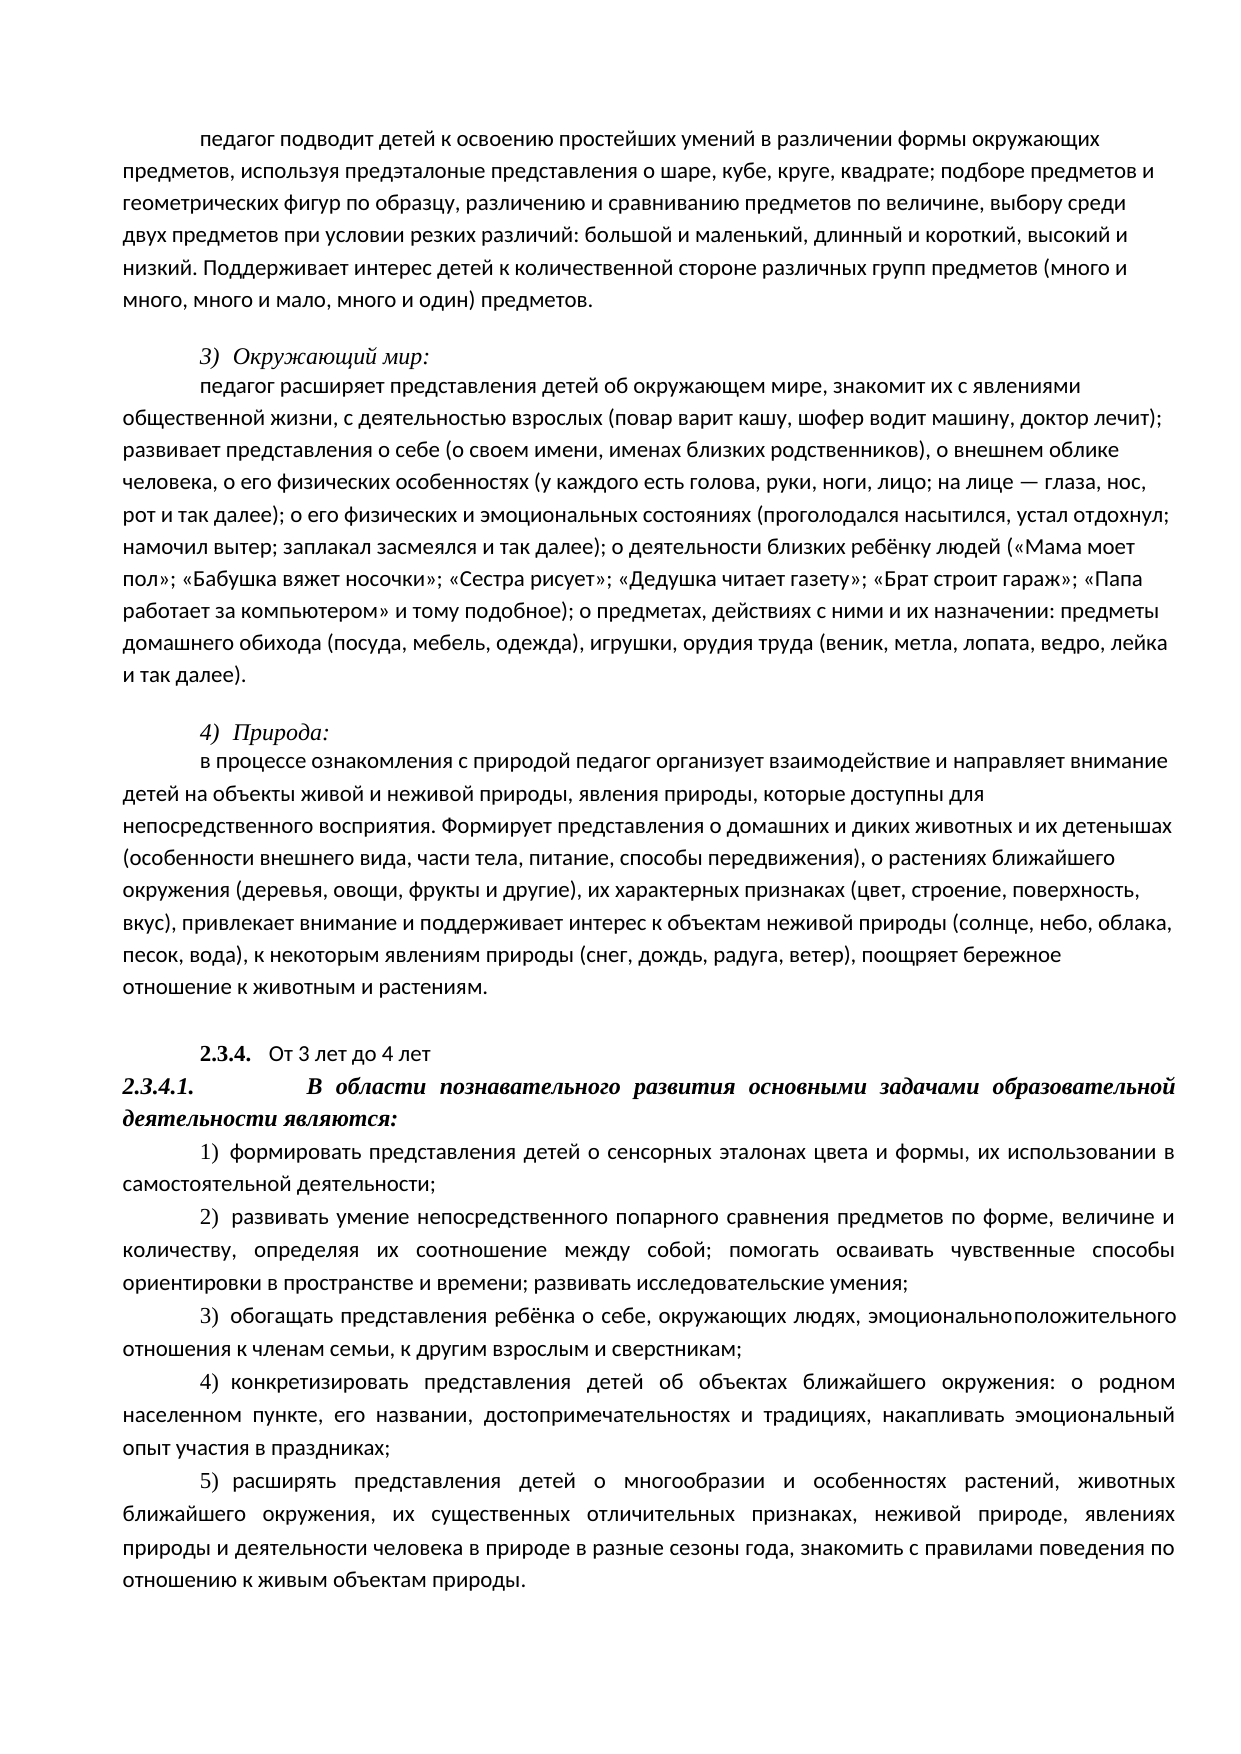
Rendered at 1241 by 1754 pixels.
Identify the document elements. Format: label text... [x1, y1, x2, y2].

list Природа: [122, 714, 1177, 747]
list формировать представления детей о сенсорных эталонах цвета и формы, их использовании в самостоятельной деятельности; [122, 1133, 1177, 1198]
list В области познавательного развития основными задачами образовательной деятельности являются: [122, 1068, 1177, 1133]
text педагог подводит детей к освоению простейших умений в различении формы окружающих предметов, используя предэталоные представления о шаре, кубе, круге, квадрате; подборе предметов и геометрических фигур по образцу, различению и сравниванию предметов по величине, выбору среди двух предметов при условии резких различий: большой и маленький, длинный и короткий, высокий и низкий. Поддерживает интерес детей к количественной стороне различных групп предметов (много и много, много и мало, много и один) предметов. [122, 124, 1177, 313]
list конкретизировать представления детей об объектах ближайшего окружения: о родном населенном пункте, его названии, достопримечательностях и традициях, накапливать эмоциональный опыт участия в праздниках; [122, 1363, 1177, 1462]
list Окружающий мир: [122, 338, 1177, 371]
list развивать умение непосредственного попарного сравнения предметов по форме, величине и количеству, определяя их соотношение между собой; помогать осваивать чувственные способы ориентировки в пространстве и времени; развивать исследовательские умения; [122, 1198, 1177, 1297]
text педагог расширяет представления детей об окружающем мире, знакомит их с явлениями общественной жизни, с деятельностью взрослых (повар варит кашу, шофер водит машину, доктор лечит); развивает представления о себе (о своем имени, именах близких родственников), о внешнем облике человека, о его физических особенностях (у каждого есть голова, руки, ноги, лицо; на лице — глаза, нос, рот и так далее); о его физических и эмоциональных состояниях (проголодался насытился, устал отдохнул; намочил вытер; заплакал засмеялся и так далее); о деятельности близких ребёнку людей («Мама моет пол»; «Бабушка вяжет носочки»; «Сестра рисует»; «Дедушка читает газету»; «Брат строит гараж»; «Папа работает за компьютером» и тому подобное); о предметах, действиях с ними и их назначении: предметы домашнего обихода (посуда, мебель, одежда), игрушки, орудия труда (веник, метла, лопата, ведро, лейка и так далее). [122, 371, 1177, 689]
list расширять представления детей о многообразии и особенностях растений, животных ближайшего окружения, их существенных отличительных признаках, неживой природе, явлениях природы и деятельности человека в природе в разные сезоны года, знакомить с правилами поведения по отношению к живым объектам природы. [122, 1462, 1177, 1594]
list обогащать представления ребёнка о себе, окружающих людях, эмоциональноположительного отношения к членам семьи, к другим взрослым и сверстникам; [122, 1297, 1177, 1363]
text в процессе ознакомления с природой педагог организует взаимодействие и направляет внимание детей на объекты живой и неживой природы, явления природы, которые доступны для непосредственного восприятия. Формирует представления о домашних и диких животных и их детенышах (особенности внешнего вида, части тела, питание, способы передвижения), о растениях ближайшего окружения (деревья, овощи, фрукты и другие), их характерных признаках (цвет, строение, поверхность, вкус), привлекает внимание и поддерживает интерес к объектам неживой природы (солнце, небо, облака, песок, вода), к некоторым явлениям природы (снег, дождь, радуга, ветер), поощряет бережное отношение к животным и растениям. [122, 747, 1177, 1000]
list От 3 лет до 4 лет [122, 1036, 1177, 1068]
